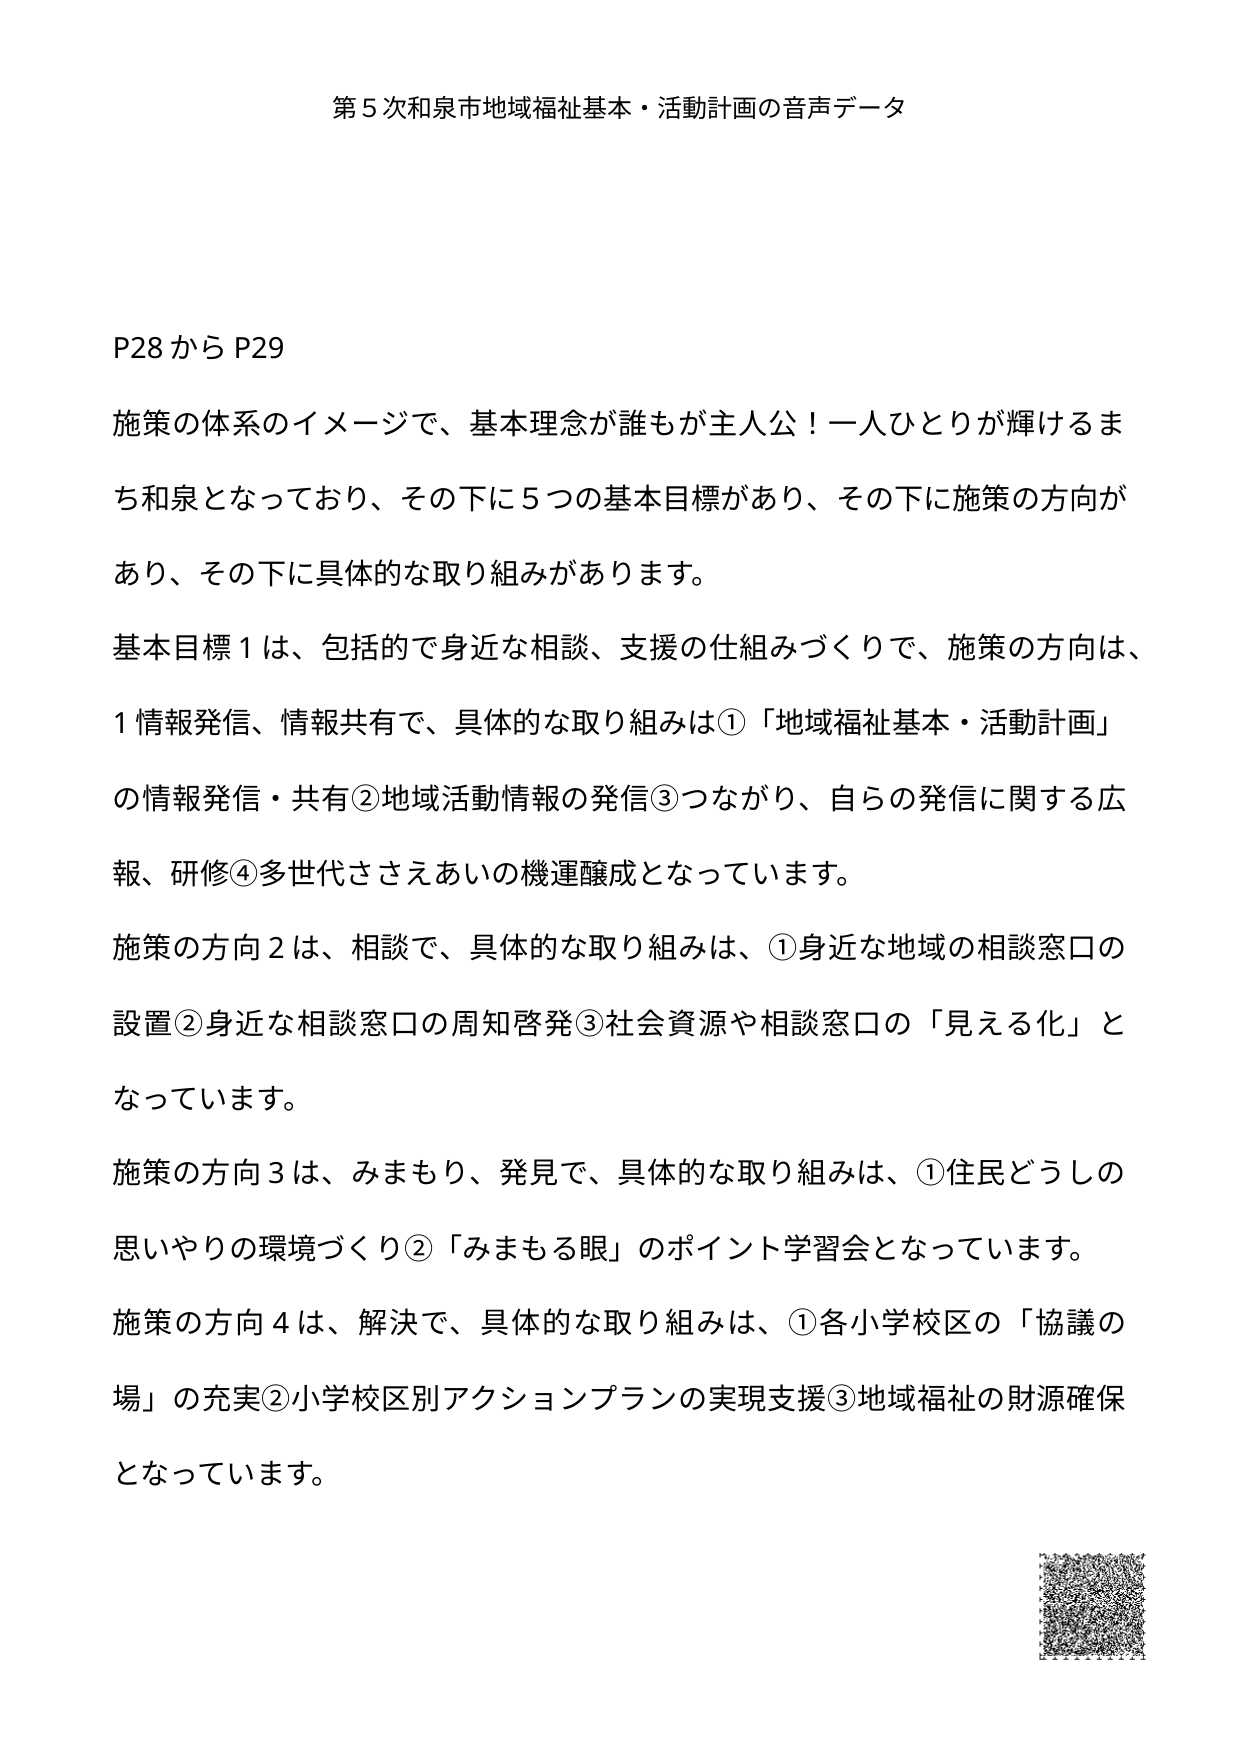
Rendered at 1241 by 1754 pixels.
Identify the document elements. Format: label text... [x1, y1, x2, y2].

text 施策の方向3は、みまもり、発見で、具体的な取り組みは、①住民どうしの思いやりの環境づくり②「みまもる眼」のポイント学習会となっています。 [112, 1134, 1128, 1284]
text 施策の方向4は、解決で、具体的な取り組みは、①各小学校区の「協議の場」の充実②小学校区別アクションプランの実現支援③地域福祉の財源確保となっています。 [112, 1284, 1128, 1509]
text 施策の体系のイメージで、基本理念が誰もが主人公！一人ひとりが輝けるまち和泉となっており、その下に５つの基本目標があり、その下に施策の方向があり、その下に具体的な取り組みがあります。 [112, 384, 1128, 609]
picture [1039, 1553, 1146, 1660]
text 施策の方向2は、相談で、具体的な取り組みは、①身近な地域の相談窓口の設置②身近な相談窓口の周知啓発③社会資源や相談窓口の「見える化」となっています。 [112, 909, 1128, 1134]
text 基本目標1は、包括的で身近な相談、支援の仕組みづくりで、施策の方向は、1情報発信、情報共有で、具体的な取り組みは①「地域福祉基本・活動計画」の情報発信・共有②地域活動情報の発信③つながり、自らの発信に関する広報、研修④多世代ささえあいの機運醸成となっています。 [112, 609, 1128, 909]
text P28からP29 [112, 309, 1128, 384]
